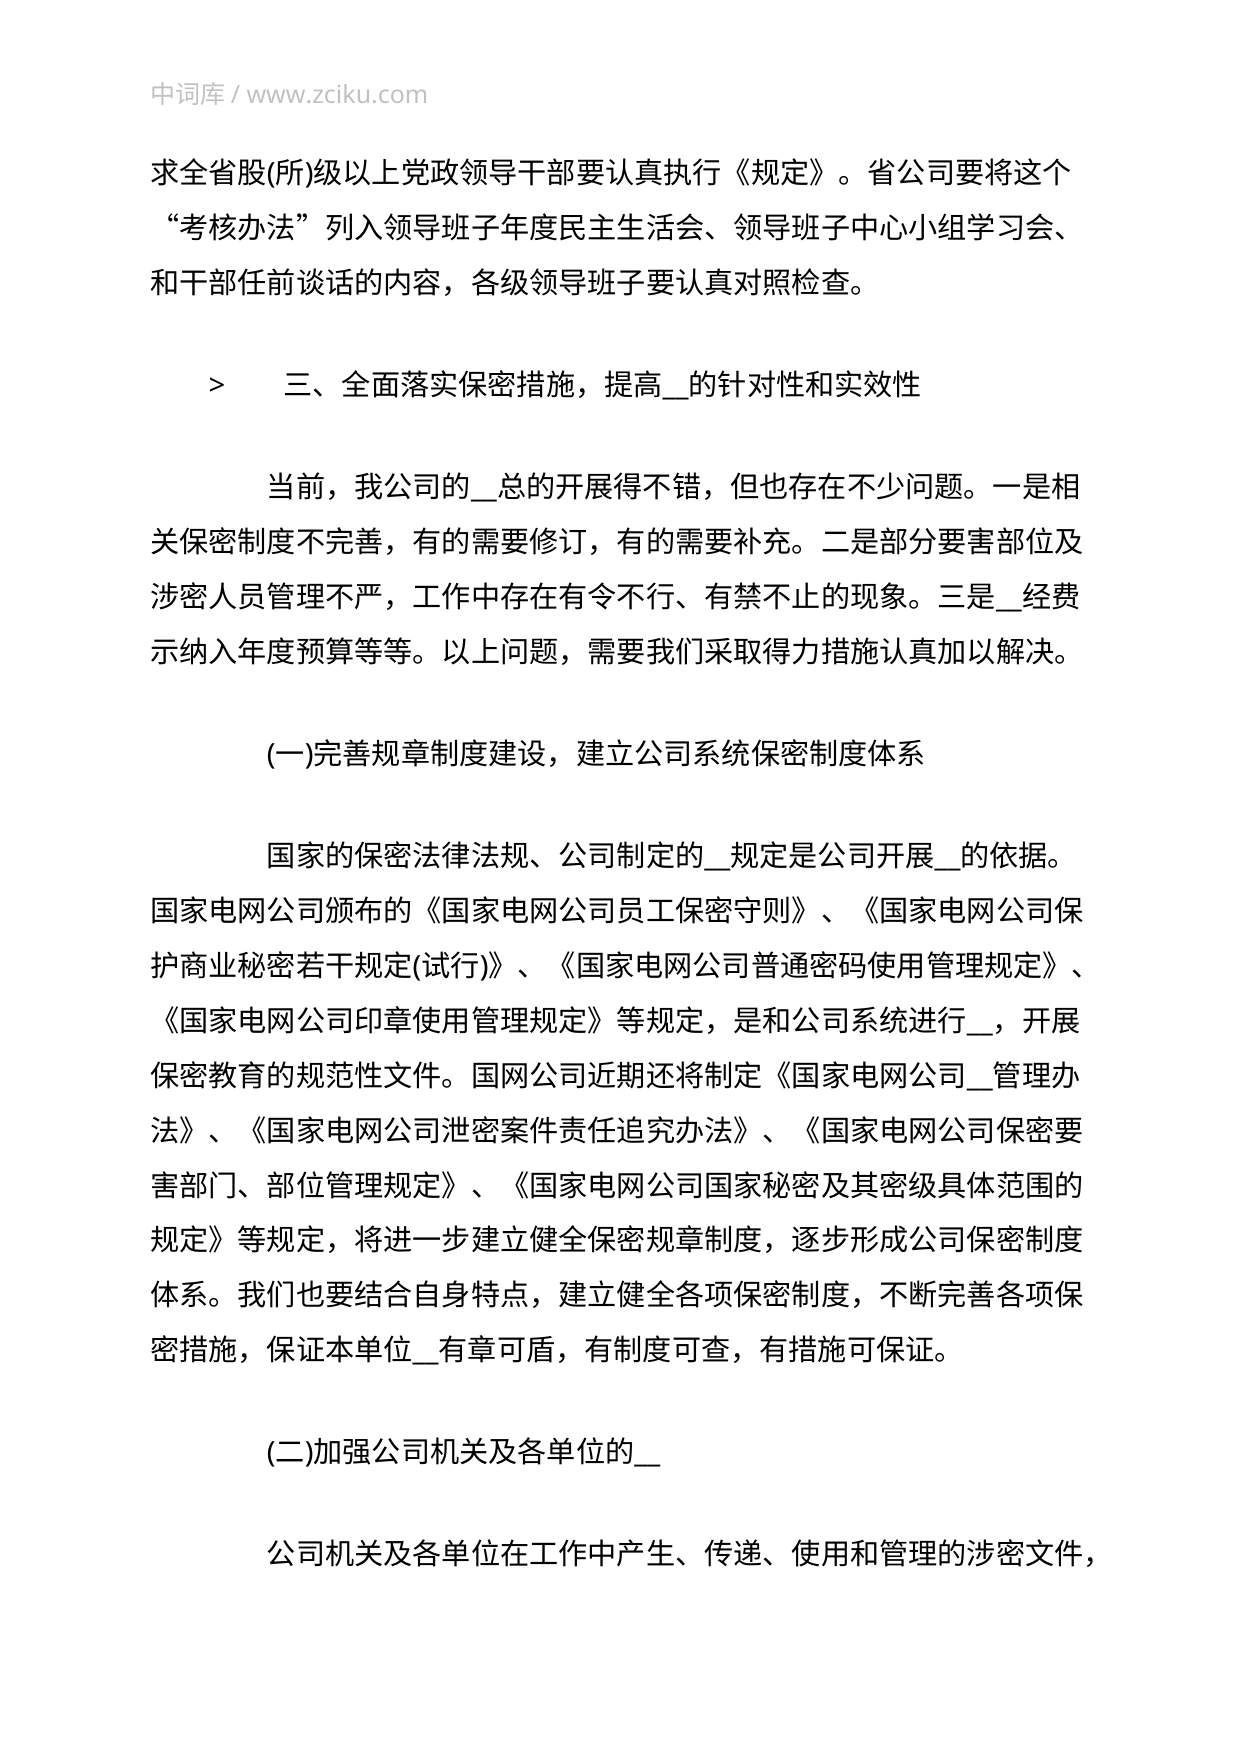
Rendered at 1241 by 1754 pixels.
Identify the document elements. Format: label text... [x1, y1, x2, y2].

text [150, 150, 1090, 302]
text (一)完善规章制度建设，建立公司系统保密制度体系 [150, 730, 1090, 773]
text 当前，我公司的__总的开展得不错，但也存在不少问题。一是相关保密制度不完善，有的需要修订，有的需要补充。二是部分要害部位及涉密人员管理不严，工作中存在有令不行、有禁不止的现象。三是__经费示纳入年度预算等等。以上问题，需要我们采取得力措施认真加以解决。 [150, 464, 1090, 671]
text (二)加强公司机关及各单位的__ [150, 1429, 1090, 1471]
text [150, 1531, 1090, 1573]
text 国家的保密法律法规、公司制定的__规定是公司开展__的依据。国家电网公司颁布的《国家电网公司员工保密守则》、《国家电网公司保护商业秘密若干规定(试行)》、《国家电网公司普通密码使用管理规定》、《国家电网公司印章使用管理规定》等规定，是和公司系统进行__，开展保密教育的规范性文件。国网公司近期还将制定《国家电网公司__管理办法》、《国家电网公司泄密案件责任追究办法》、《国家电网公司保密要害部门、部位管理规定》、《国家电网公司国家秘密及其密级具体范围的规定》等规定，将进一步建立健全保密规章制度，逐步形成公司保密制度体系。我们也要结合自身特点，建立健全各项保密制度，不断完善各项保密措施，保证本单位__有章可盾，有制度可查，有措施可保证。 [150, 832, 1090, 1369]
text > 三、全面落实保密措施，提高__的针对性和实效性 [150, 362, 1090, 404]
